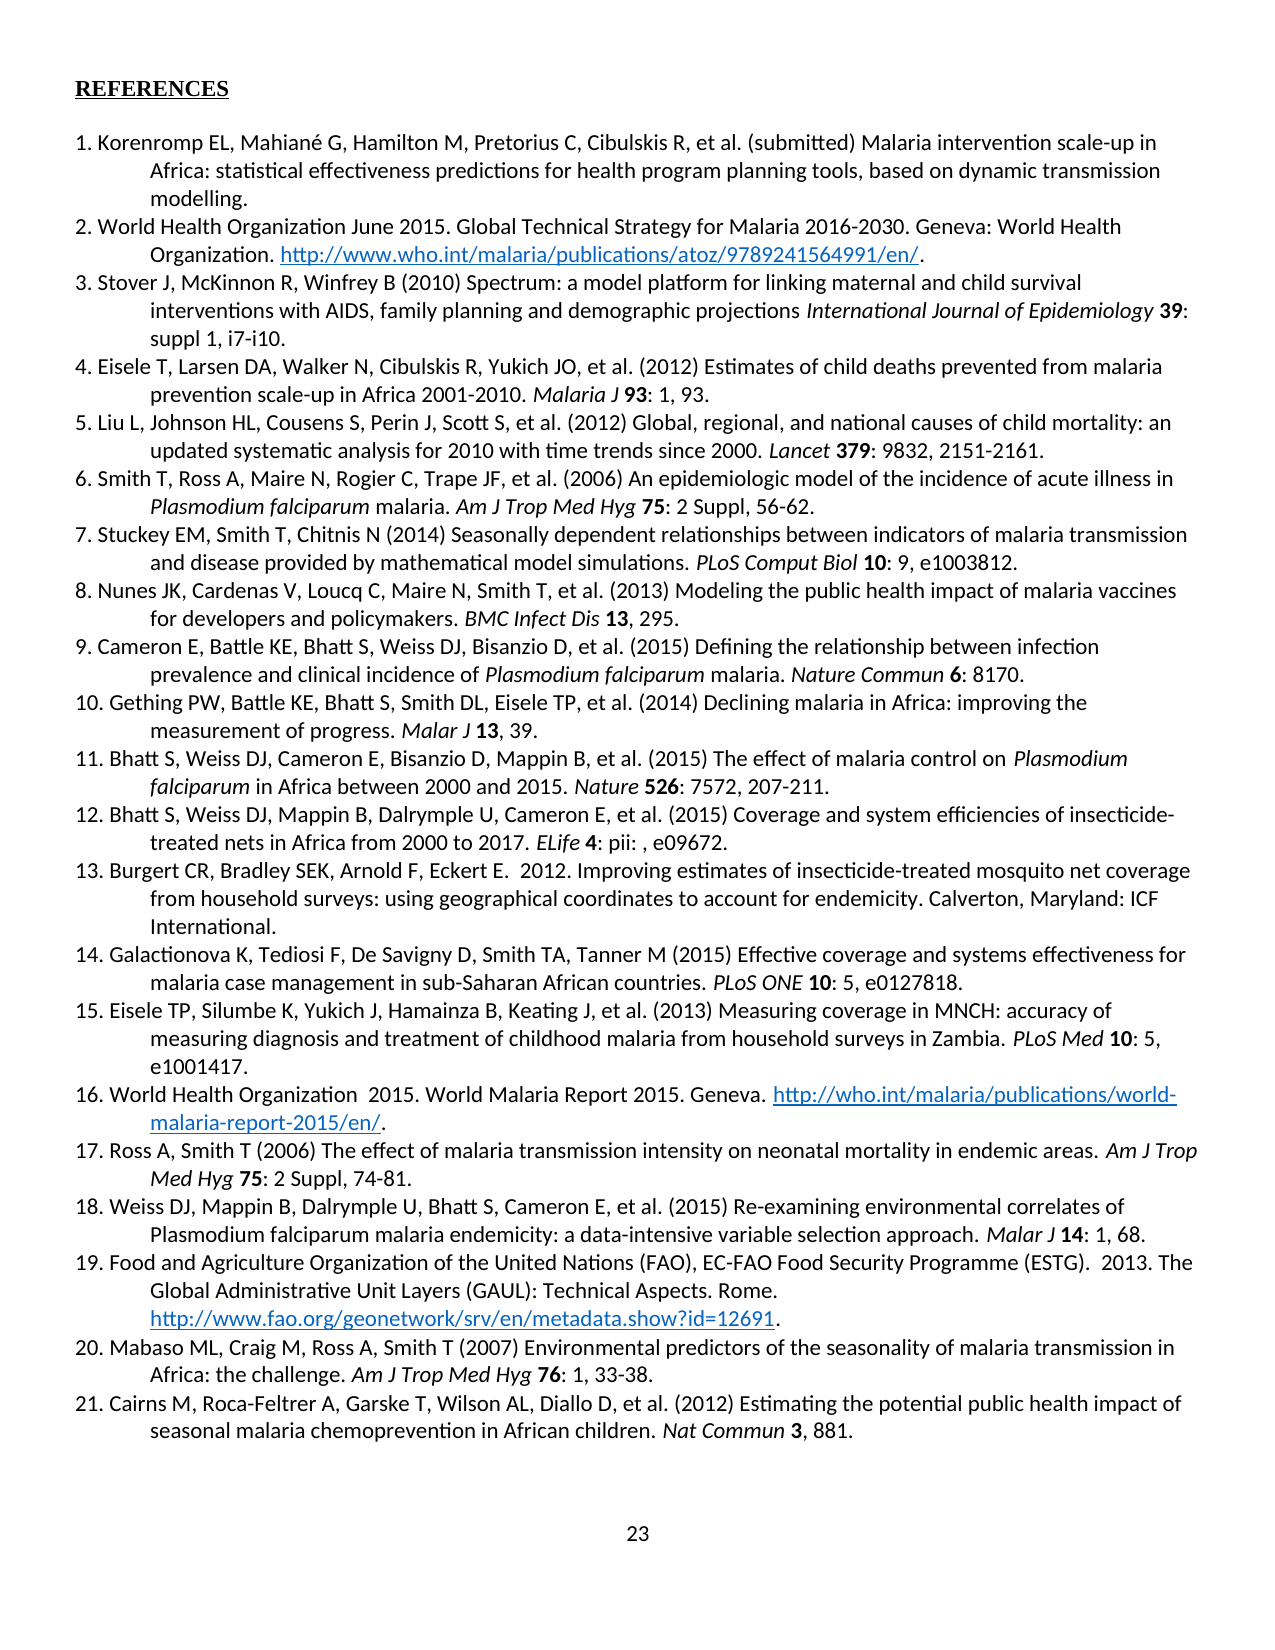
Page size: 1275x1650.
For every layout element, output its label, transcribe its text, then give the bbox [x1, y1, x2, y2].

text 12. Bhatt S, Weiss DJ, Mappin B, Dalrymple U, Cameron E, et al. (2015) Coverage and system efficiencies of insecticide-treated nets in Africa from 2000 to 2017. ELife 4: pii: , e09672. [75, 800, 1200, 856]
text 2. World Health Organization June 2015. Global Technical Strategy for Malaria 2016-2030. Geneva: World Health Organization. http://www.who.int/malaria/publications/atoz/9789241564991/en/. [75, 212, 1200, 268]
text 13. Burgert CR, Bradley SEK, Arnold F, Eckert E. 2012. Improving estimates of insecticide-treated mosquito net coverage from household surveys: using geographical coordinates to account for endemicity. Calverton, Maryland: ICF International. [75, 856, 1200, 940]
text 17. Ross A, Smith T (2006) The effect of malaria transmission intensity on neonatal mortality in endemic areas. Am J Trop Med Hyg 75: 2 Suppl, 74-81. [75, 1136, 1200, 1192]
text 11. Bhatt S, Weiss DJ, Cameron E, Bisanzio D, Mappin B, et al. (2015) The effect of malaria control on Plasmodium falciparum in Africa between 2000 and 2015. Nature 526: 7572, 207-211. [75, 744, 1200, 800]
text 3. Stover J, McKinnon R, Winfrey B (2010) Spectrum: a model platform for linking maternal and child survival interventions with AIDS, family planning and demographic projections International Journal of Epidemiology 39: suppl 1, i7-i10. [75, 268, 1200, 352]
text 5. Liu L, Johnson HL, Cousens S, Perin J, Scott S, et al. (2012) Global, regional, and national causes of child mortality: an updated systematic analysis for 2010 with time trends since 2000. Lancet 379: 9832, 2151-2161. [75, 408, 1200, 464]
text 8. Nunes JK, Cardenas V, Loucq C, Maire N, Smith T, et al. (2013) Modeling the public health impact of malaria vaccines for developers and policymakers. BMC Infect Dis 13, 295. [75, 576, 1200, 632]
text 10. Gething PW, Battle KE, Bhatt S, Smith DL, Eisele TP, et al. (2014) Declining malaria in Africa: improving the measurement of progress. Malar J 13, 39. [75, 688, 1200, 744]
text 18. Weiss DJ, Mappin B, Dalrymple U, Bhatt S, Cameron E, et al. (2015) Re-examining environmental correlates of Plasmodium falciparum malaria endemicity: a data-intensive variable selection approach. Malar J 14: 1, 68. [75, 1192, 1200, 1248]
text 21. Cairns M, Roca-Feltrer A, Garske T, Wilson AL, Diallo D, et al. (2012) Estimating the potential public health impact of seasonal malaria chemoprevention in African children. Nat Commun 3, 881. [75, 1389, 1200, 1445]
text 7. Stuckey EM, Smith T, Chitnis N (2014) Seasonally dependent relationships between indicators of malaria transmission and disease provided by mathematical model simulations. PLoS Comput Biol 10: 9, e1003812. [75, 520, 1200, 576]
text 4. Eisele T, Larsen DA, Walker N, Cibulskis R, Yukich JO, et al. (2012) Estimates of child deaths prevented from malaria prevention scale-up in Africa 2001-2010. Malaria J 93: 1, 93. [75, 352, 1200, 408]
text 20. Mabaso ML, Craig M, Ross A, Smith T (2007) Environmental predictors of the seasonality of malaria transmission in Africa: the challenge. Am J Trop Med Hyg 76: 1, 33-38. [75, 1333, 1200, 1389]
text 14. Galactionova K, Tediosi F, De Savigny D, Smith TA, Tanner M (2015) Effective coverage and systems effectiveness for malaria case management in sub-Saharan African countries. PLoS ONE 10: 5, e0127818. [75, 940, 1200, 996]
text 9. Cameron E, Battle KE, Bhatt S, Weiss DJ, Bisanzio D, et al. (2015) Defining the relationship between infection prevalence and clinical incidence of Plasmodium falciparum malaria. Nature Commun 6: 8170. [75, 632, 1200, 688]
text 16. World Health Organization 2015. World Malaria Report 2015. Geneva. http://who.int/malaria/publications/world-malaria-report-2015/en/. [75, 1080, 1200, 1136]
text 19. Food and Agriculture Organization of the United Nations (FAO), EC-FAO Food Security Programme (ESTG). 2013. The Global Administrative Unit Layers (GAUL): Technical Aspects. Rome. http://www.fao.org/geonetwork/srv/en/metadata.show?id=12691. [75, 1248, 1200, 1333]
text 6. Smith T, Ross A, Maire N, Rogier C, Trape JF, et al. (2006) An epidemiologic model of the incidence of acute illness in Plasmodium falciparum malaria. Am J Trop Med Hyg 75: 2 Suppl, 56-62. [75, 464, 1200, 520]
text 1. Korenromp EL, Mahiané G, Hamilton M, Pretorius C, Cibulskis R, et al. (submitted) Malaria intervention scale-up in Africa: statistical effectiveness predictions for health program planning tools, based on dynamic transmission modelling. [75, 128, 1200, 212]
text REFERENCES [75, 75, 1200, 101]
text 15. Eisele TP, Silumbe K, Yukich J, Hamainza B, Keating J, et al. (2013) Measuring coverage in MNCH: accuracy of measuring diagnosis and treatment of childhood malaria from household surveys in Zambia. PLoS Med 10: 5, e1001417. [75, 996, 1200, 1080]
